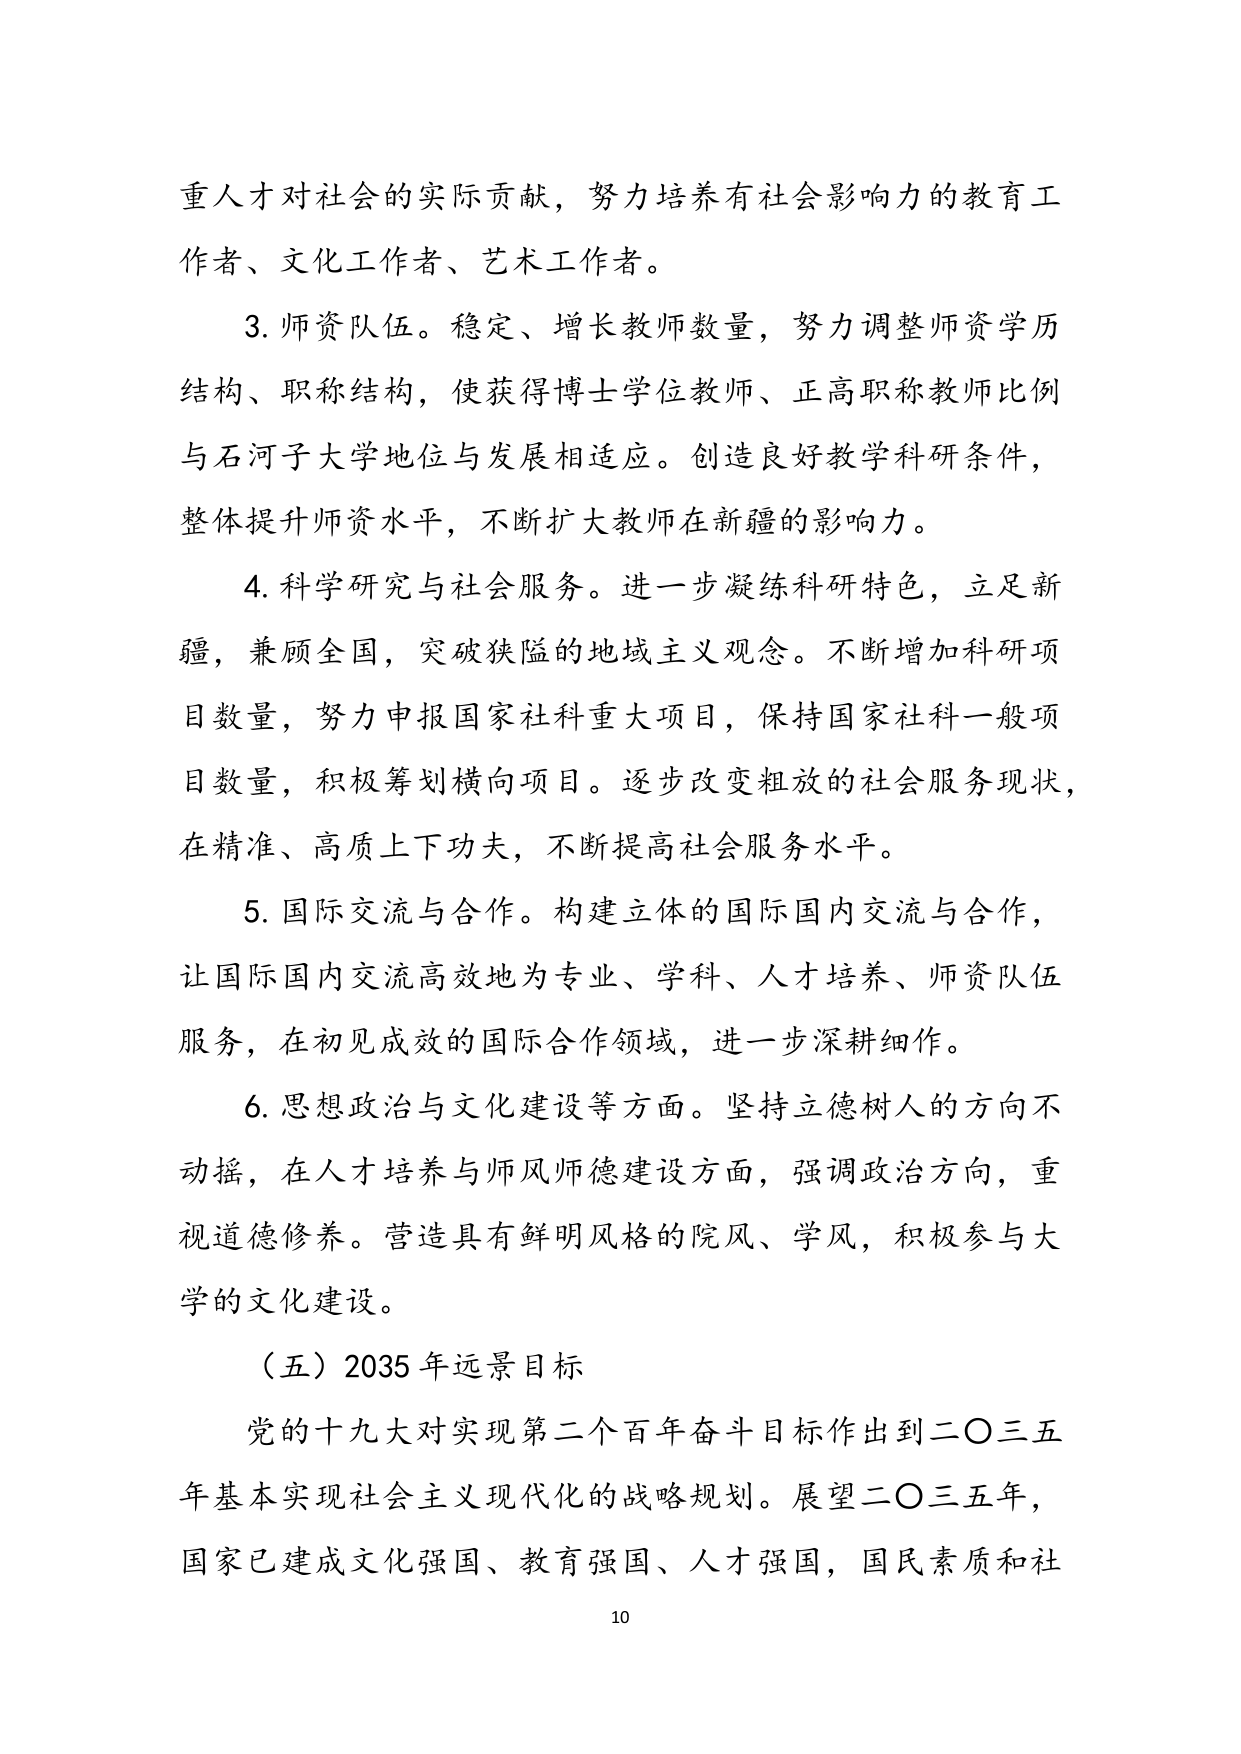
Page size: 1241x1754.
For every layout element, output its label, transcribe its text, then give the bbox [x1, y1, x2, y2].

text （五）2035年远景目标 [177, 1332, 1063, 1397]
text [177, 162, 1063, 292]
text 3.师资队伍。稳定、增长教师数量，努力调整师资学历结构、职称结构，使获得博士学位教师、正高职称教师比例与石河子大学地位与发展相适应。创造良好教学科研条件，整体提升师资水平，不断扩大教师在新疆的影响力。 [177, 292, 1063, 552]
text 4.科学研究与社会服务。进一步凝练科研特色，立足新疆，兼顾全国，突破狭隘的地域主义观念。不断增加科研项目数量，努力申报国家社科重大项目，保持国家社科一般项目数量，积极筹划横向项目。逐步改变粗放的社会服务现状，在精准、高质上下功夫，不断提高社会服务水平。 [177, 552, 1063, 877]
text 5.国际交流与合作。构建立体的国际国内交流与合作，让国际国内交流高效地为专业、学科、人才培养、师资队伍服务，在初见成效的国际合作领域，进一步深耕细作。 [177, 877, 1063, 1072]
text 6.思想政治与文化建设等方面。坚持立德树人的方向不动摇，在人才培养与师风师德建设方面，强调政治方向，重视道德修养。营造具有鲜明风格的院风、学风，积极参与大学的文化建设。 [177, 1072, 1063, 1332]
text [177, 1397, 1063, 1592]
